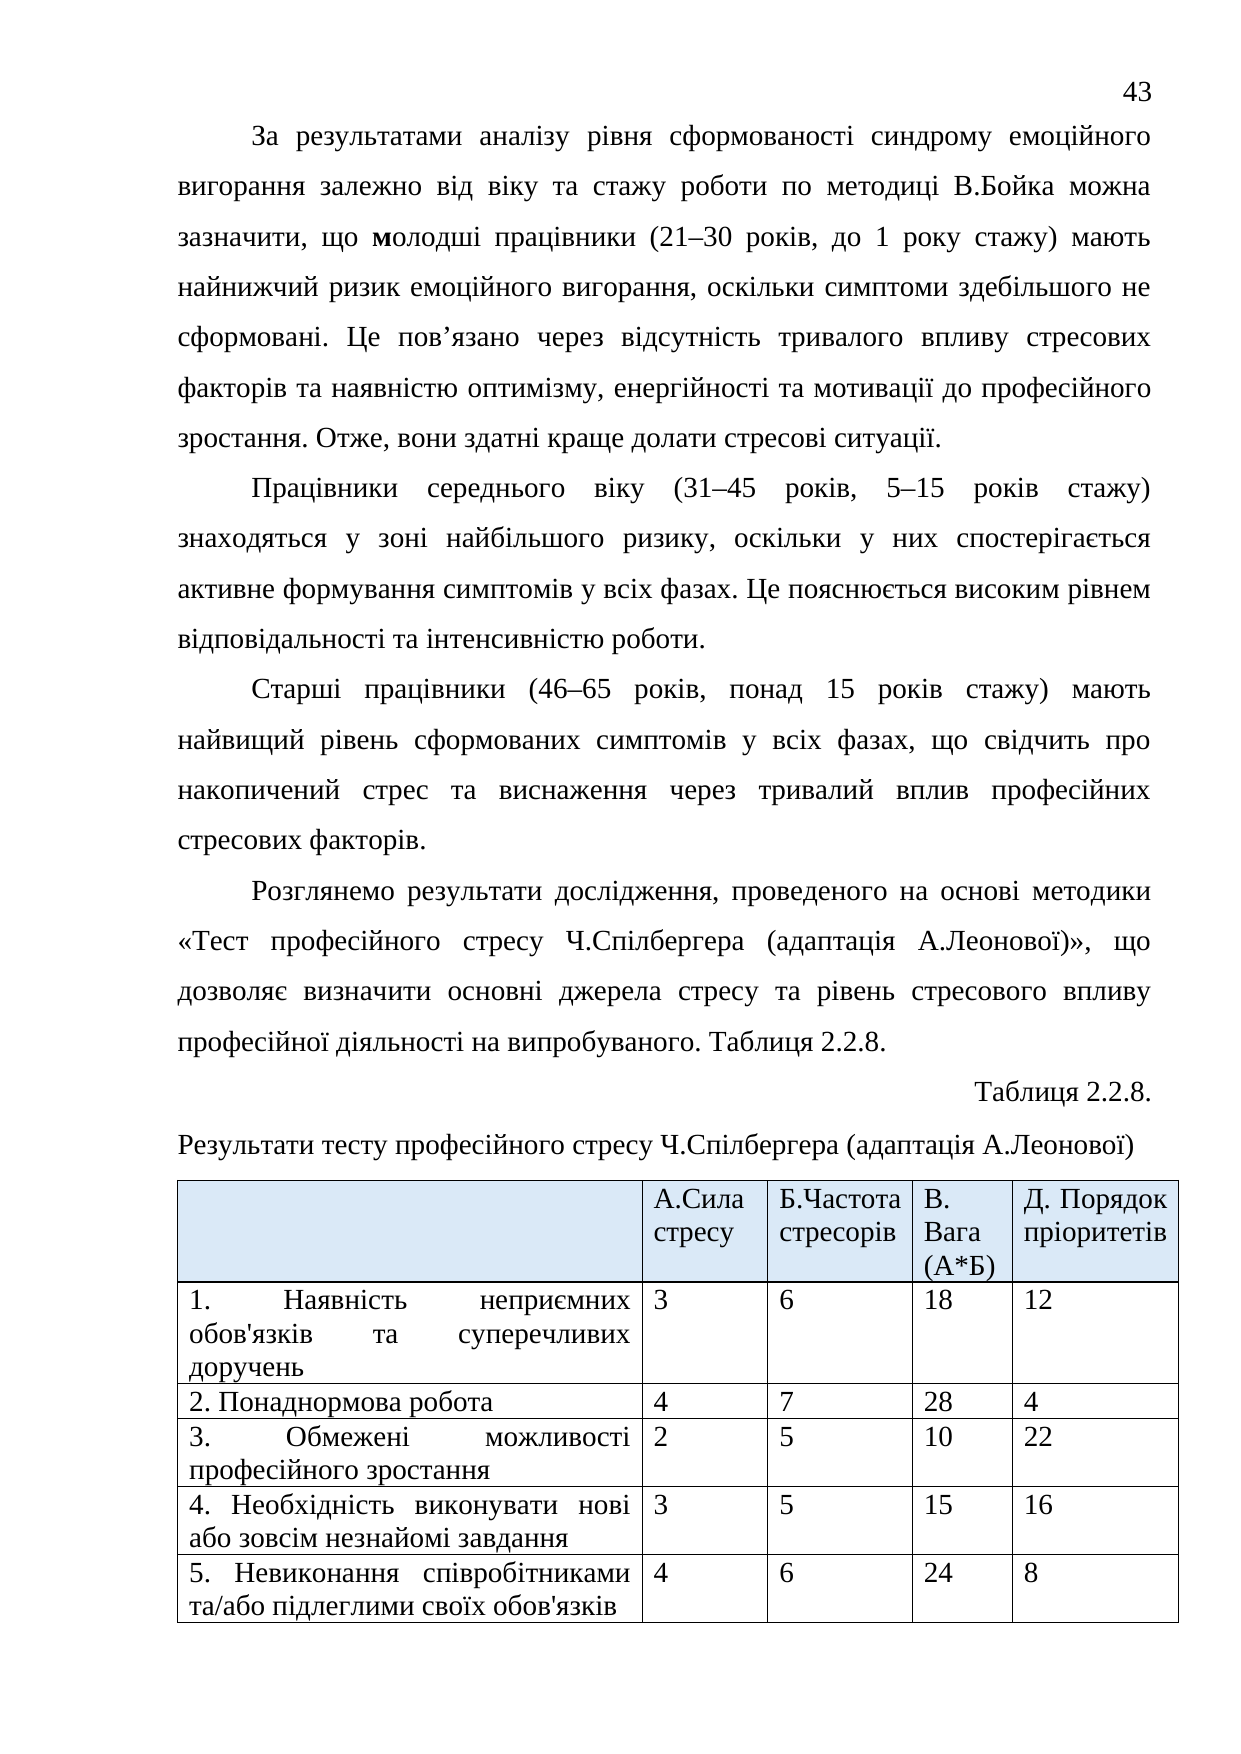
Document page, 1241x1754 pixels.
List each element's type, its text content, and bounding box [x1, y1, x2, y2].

table_cell 16 [1013, 1487, 1178, 1554]
text За результатами аналізу рівня сформованості синдрому емоційного вигорання залежно від віку та стажу роботи по методиці В.Бойка можна зазначити, що молодші працівники (21–30 років, до 1 року стажу) мають найнижчий ризик емоційного вигорання, оскільки симптоми здебільшого не сформовані. Це пов’язано через відсутність тривалого впливу стресових факторів та наявністю оптимізму, енергійності та мотивації до професійного зростання. Отже, вони здатні краще долати стресові ситуації. [177, 118, 1152, 453]
table_cell 4 [1013, 1384, 1178, 1418]
table_cell 2. Понаднормова робота [178, 1384, 642, 1418]
table_cell 8 [1013, 1555, 1178, 1622]
table_header [178, 1181, 642, 1281]
table_cell 7 [768, 1384, 912, 1418]
table_cell 15 [913, 1487, 1012, 1554]
table_cell 3 [643, 1283, 767, 1383]
table_cell 18 [913, 1283, 1012, 1383]
table_cell 4. Необхідність виконувати нові або зовсім незнайомі завдання [178, 1487, 642, 1554]
table_cell 5 [768, 1487, 912, 1554]
table_cell 28 [913, 1384, 1012, 1418]
text Старші працівники (46–65 років, понад 15 років стажу) мають найвищий рівень сформованих симптомів у всіх фазах, що свідчить про накопичений стрес та виснаження через тривалий вплив професійних стресових факторів. [177, 672, 1152, 856]
text Працівники середнього віку (31–45 років, 5–15 років стажу) знаходяться у зоні найбільшого ризику, оскільки у них спостерігається активне формування симптомів у всіх фазах. Це пояснюється високим рівнем відповідальності та інтенсивністю роботи. [177, 470, 1152, 655]
table_cell 5 [768, 1419, 912, 1486]
table_cell 1. Наявність неприємних обов'язків та суперечливих доручень [178, 1283, 642, 1383]
table_cell 12 [1013, 1283, 1178, 1383]
text Результати тесту професійного стресу Ч.Спілбергера (адаптація А.Леонової) [177, 1127, 1152, 1160]
table_cell 4 [643, 1384, 767, 1418]
table_cell 24 [913, 1555, 1012, 1622]
table_header В. Вага (А*Б) [913, 1181, 1012, 1281]
table_cell 4 [643, 1555, 767, 1622]
table_cell 10 [913, 1419, 1012, 1486]
table_cell 5. Невиконання співробітниками та/або підлеглими своїх обов'язків [178, 1555, 642, 1622]
table_cell 22 [1013, 1419, 1178, 1486]
table_header Д. Порядок пріоритетів [1013, 1181, 1178, 1281]
text Розглянемо результати дослідження, проведеного на основі методики «Тест професійного стресу Ч.Спілбергера (адаптація А.Леонової)», що дозволяє визначити основні джерела стресу та рівень стресового впливу професійної діяльності на випробуваного. Таблиця 2.2.8. [177, 873, 1152, 1057]
table_header А.Сила стресу [643, 1181, 767, 1281]
table_cell 3 [643, 1487, 767, 1554]
table_cell 6 [768, 1283, 912, 1383]
table_cell 2 [643, 1419, 767, 1486]
table_header Б.Частота стресорів [768, 1181, 912, 1281]
table_cell 6 [768, 1555, 912, 1622]
text Таблиця 2.2.8. [177, 1074, 1152, 1108]
table_cell 3. Обмежені можливості професійного зростання [178, 1419, 642, 1486]
